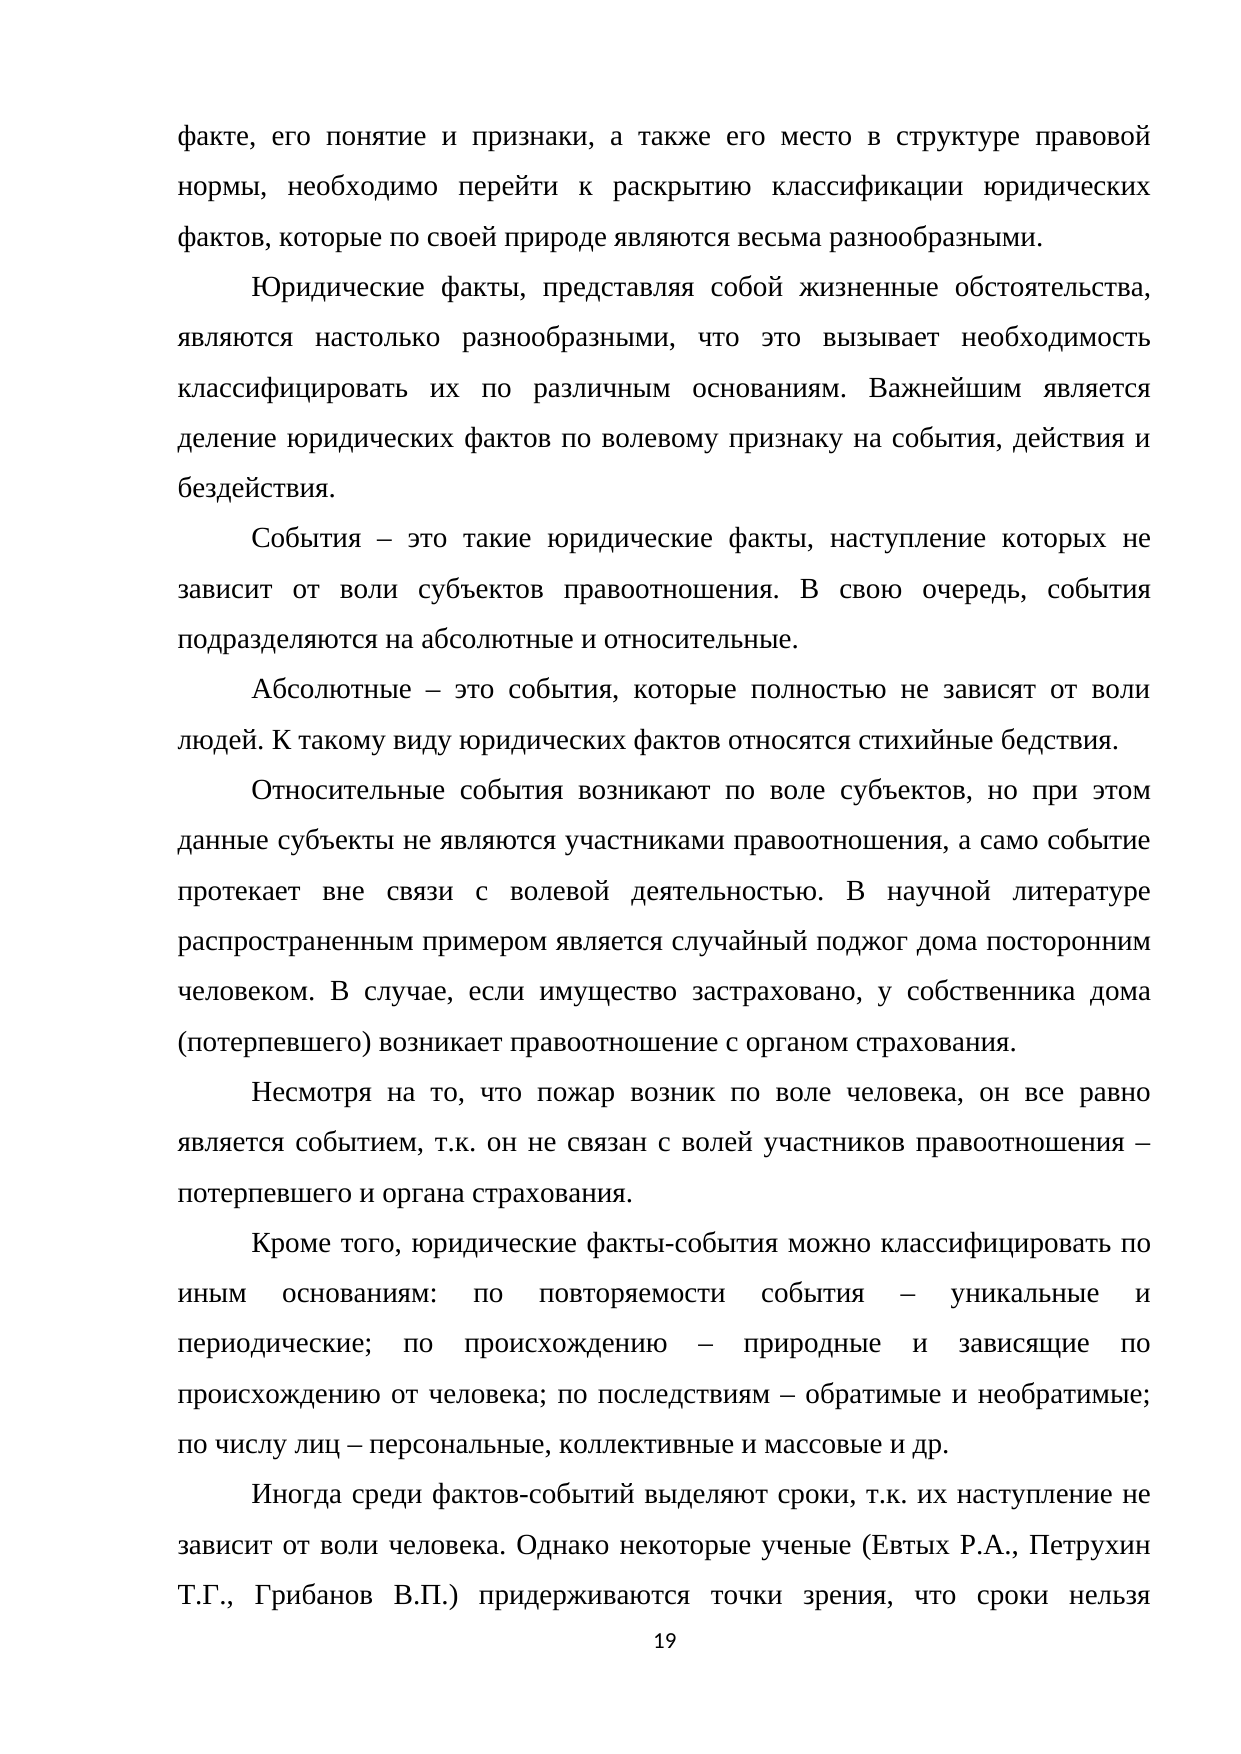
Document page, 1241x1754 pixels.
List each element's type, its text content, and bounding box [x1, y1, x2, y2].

text Несмотря на то, что пожар возник по воле человека, он все равно является событием, т.к. он не связан с волей участников правоотношения – потерпевшего и органа страхования. [177, 1074, 1152, 1208]
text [177, 118, 1152, 252]
text Кроме того, юридические факты-события можно классифицировать по иным основаниям: по повторяемости события – уникальные и периодические; по происхождению – природные и зависящие по происхождению от человека; по последствиям – обратимые и необратимые; по числу лиц – персональные, коллективные и массовые и др. [177, 1225, 1152, 1460]
text Относительные события возникают по воле субъектов, но при этом данные субъекты не являются участниками правоотношения, а само событие протекает вне связи с волевой деятельностью. В научной литературе распространенным примером является случайный поджог дома посторонним человеком. В случае, если имущество застраховано, у собственника дома (потерпевшего) возникает правоотношение с органом страхования. [177, 772, 1152, 1057]
text Юридические факты, представляя собой жизненные обстоятельства, являются настолько разнообразными, что это вызывает необходимость классифицировать их по различным основаниям. Важнейшим является деление юридических фактов по волевому признаку на события, действия и бездействия. [177, 269, 1152, 504]
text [177, 1477, 1152, 1611]
text Абсолютные – это события, которые полностью не зависят от воли людей. К такому виду юридических фактов относятся стихийные бедствия. [177, 672, 1152, 755]
text События – это такие юридические факты, наступление которых не зависит от воли субъектов правоотношения. В свою очередь, события подразделяются на абсолютные и относительные. [177, 521, 1152, 655]
